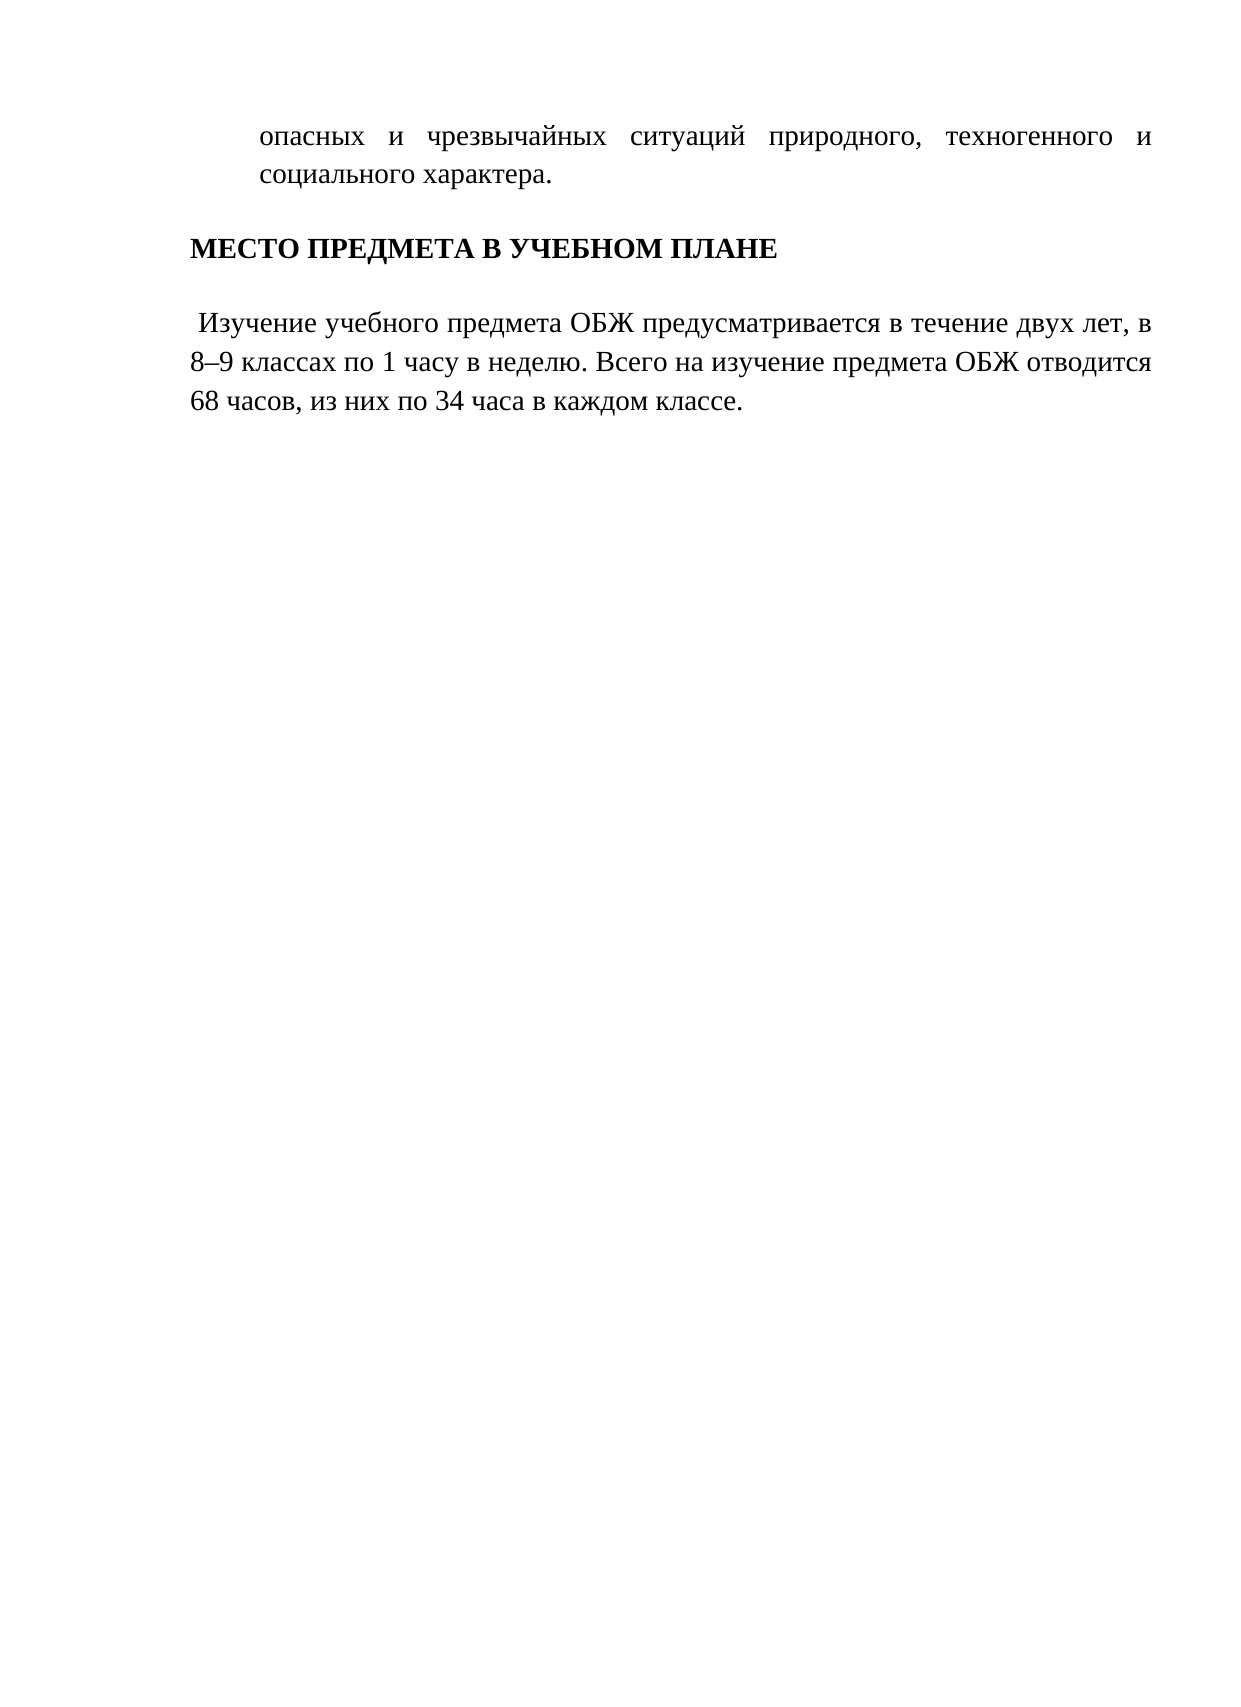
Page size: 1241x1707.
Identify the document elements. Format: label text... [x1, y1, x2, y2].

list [222, 118, 1152, 190]
text МЕСТО ПРЕДМЕТА В УЧЕБНОМ ПЛАНЕ [190, 231, 1152, 265]
text Изучение учебного предмета ОБЖ предусматривается в течение двух лет, в 8–9 классах по 1 часу в неделю. Всего на изучение предмета ОБЖ отводится 68 часов, из них по 34 часа в каждом классе. [190, 306, 1152, 416]
